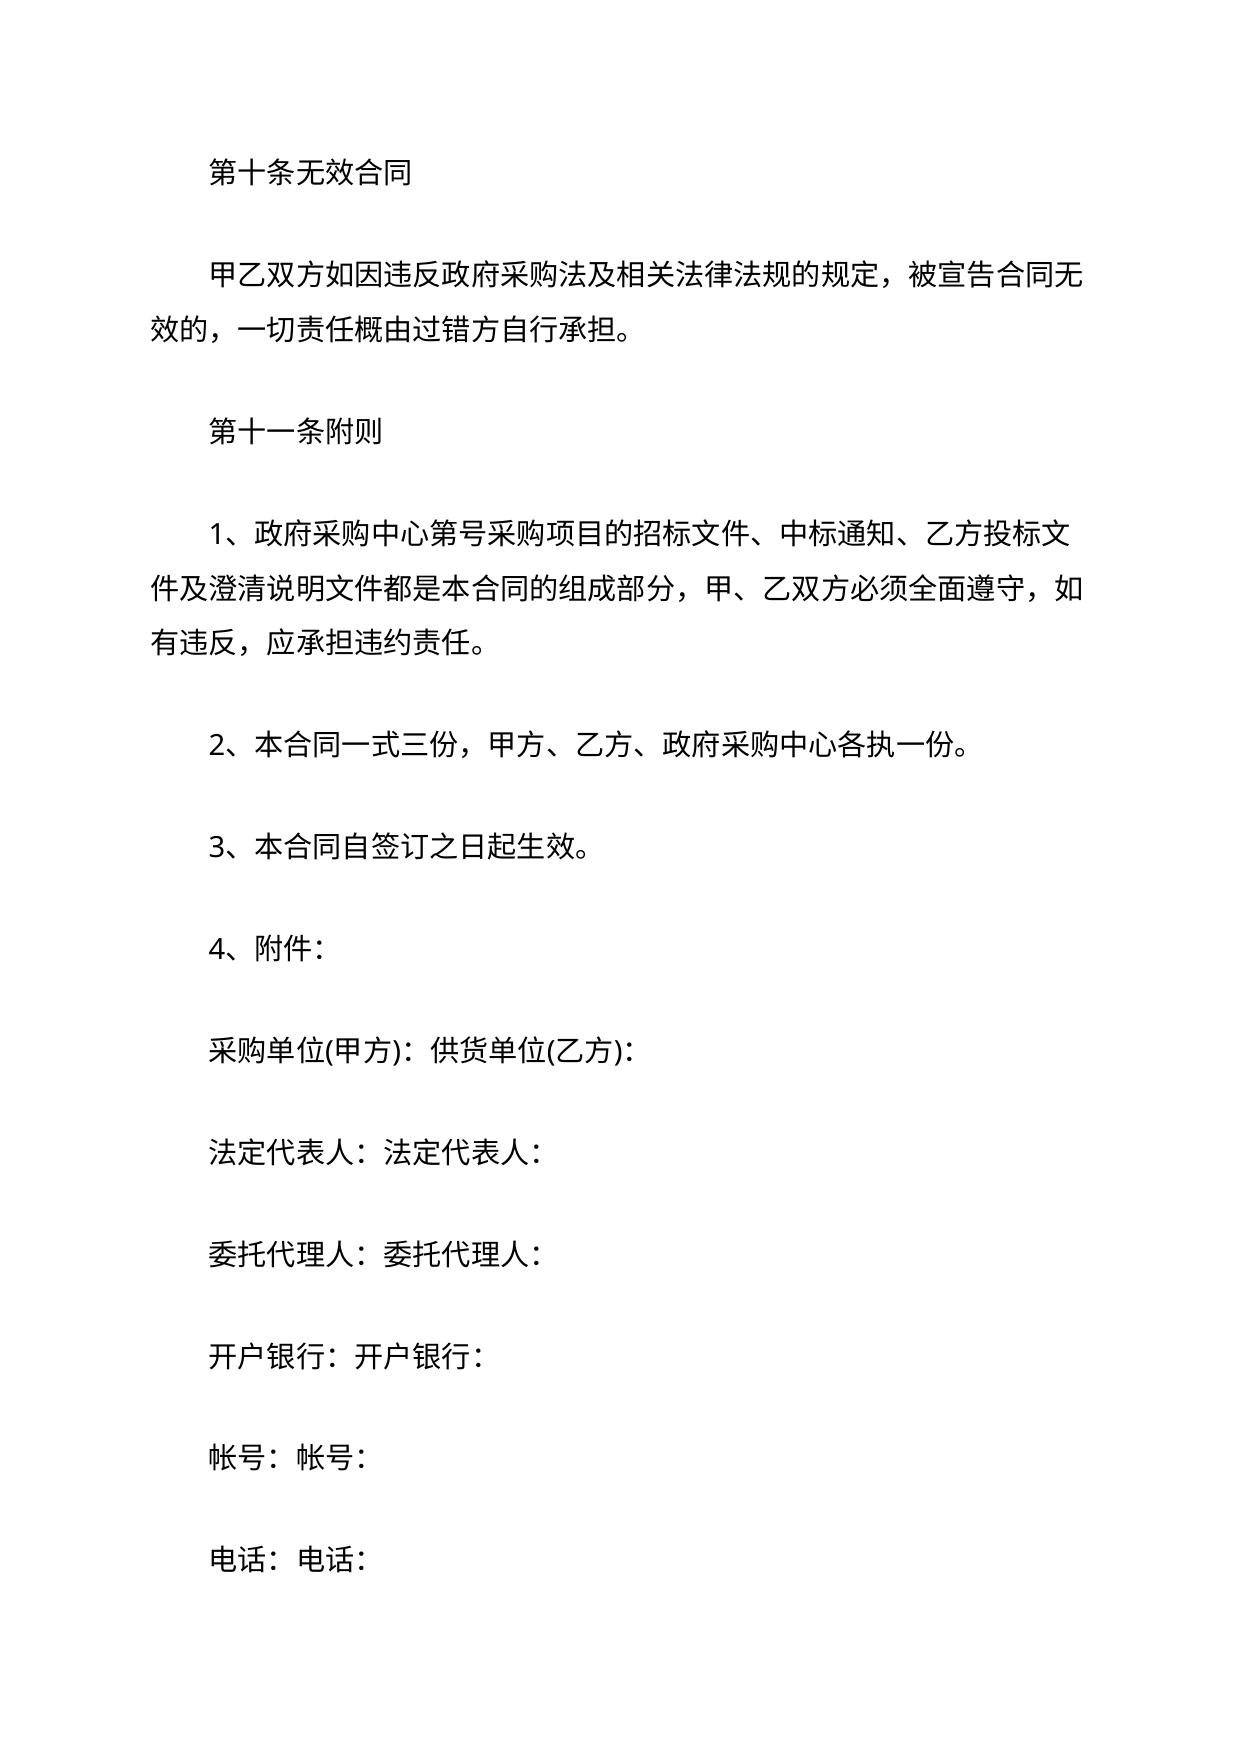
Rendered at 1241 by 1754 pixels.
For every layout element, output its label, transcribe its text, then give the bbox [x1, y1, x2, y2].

text 第十一条附则 [150, 408, 1090, 451]
text 1、政府采购中心第号采购项目的招标文件、中标通知、乙方投标文件及澄清说明文件都是本合同的组成部分，甲、乙双方必须全面遵守，如有违反，应承担违约责任。 [150, 510, 1090, 662]
text 3、本合同自签订之日起生效。 [150, 824, 1090, 866]
text 委托代理人：委托代理人： [150, 1232, 1090, 1274]
text 电话：电话： [150, 1537, 1090, 1579]
text 甲乙双方如因违反政府采购法及相关法律法规的规定，被宣告合同无效的，一切责任概由过错方自行承担。 [150, 252, 1090, 349]
text 2、本合同一式三份，甲方、乙方、政府采购中心各执一份。 [150, 722, 1090, 764]
text 帐号：帐号： [150, 1435, 1090, 1477]
text 第十条无效合同 [150, 150, 1090, 192]
text 采购单位(甲方)：供货单位(乙方)： [150, 1028, 1090, 1070]
text 开户银行：开户银行： [150, 1333, 1090, 1376]
text 法定代表人：法定代表人： [150, 1130, 1090, 1172]
text 4、附件： [150, 926, 1090, 968]
